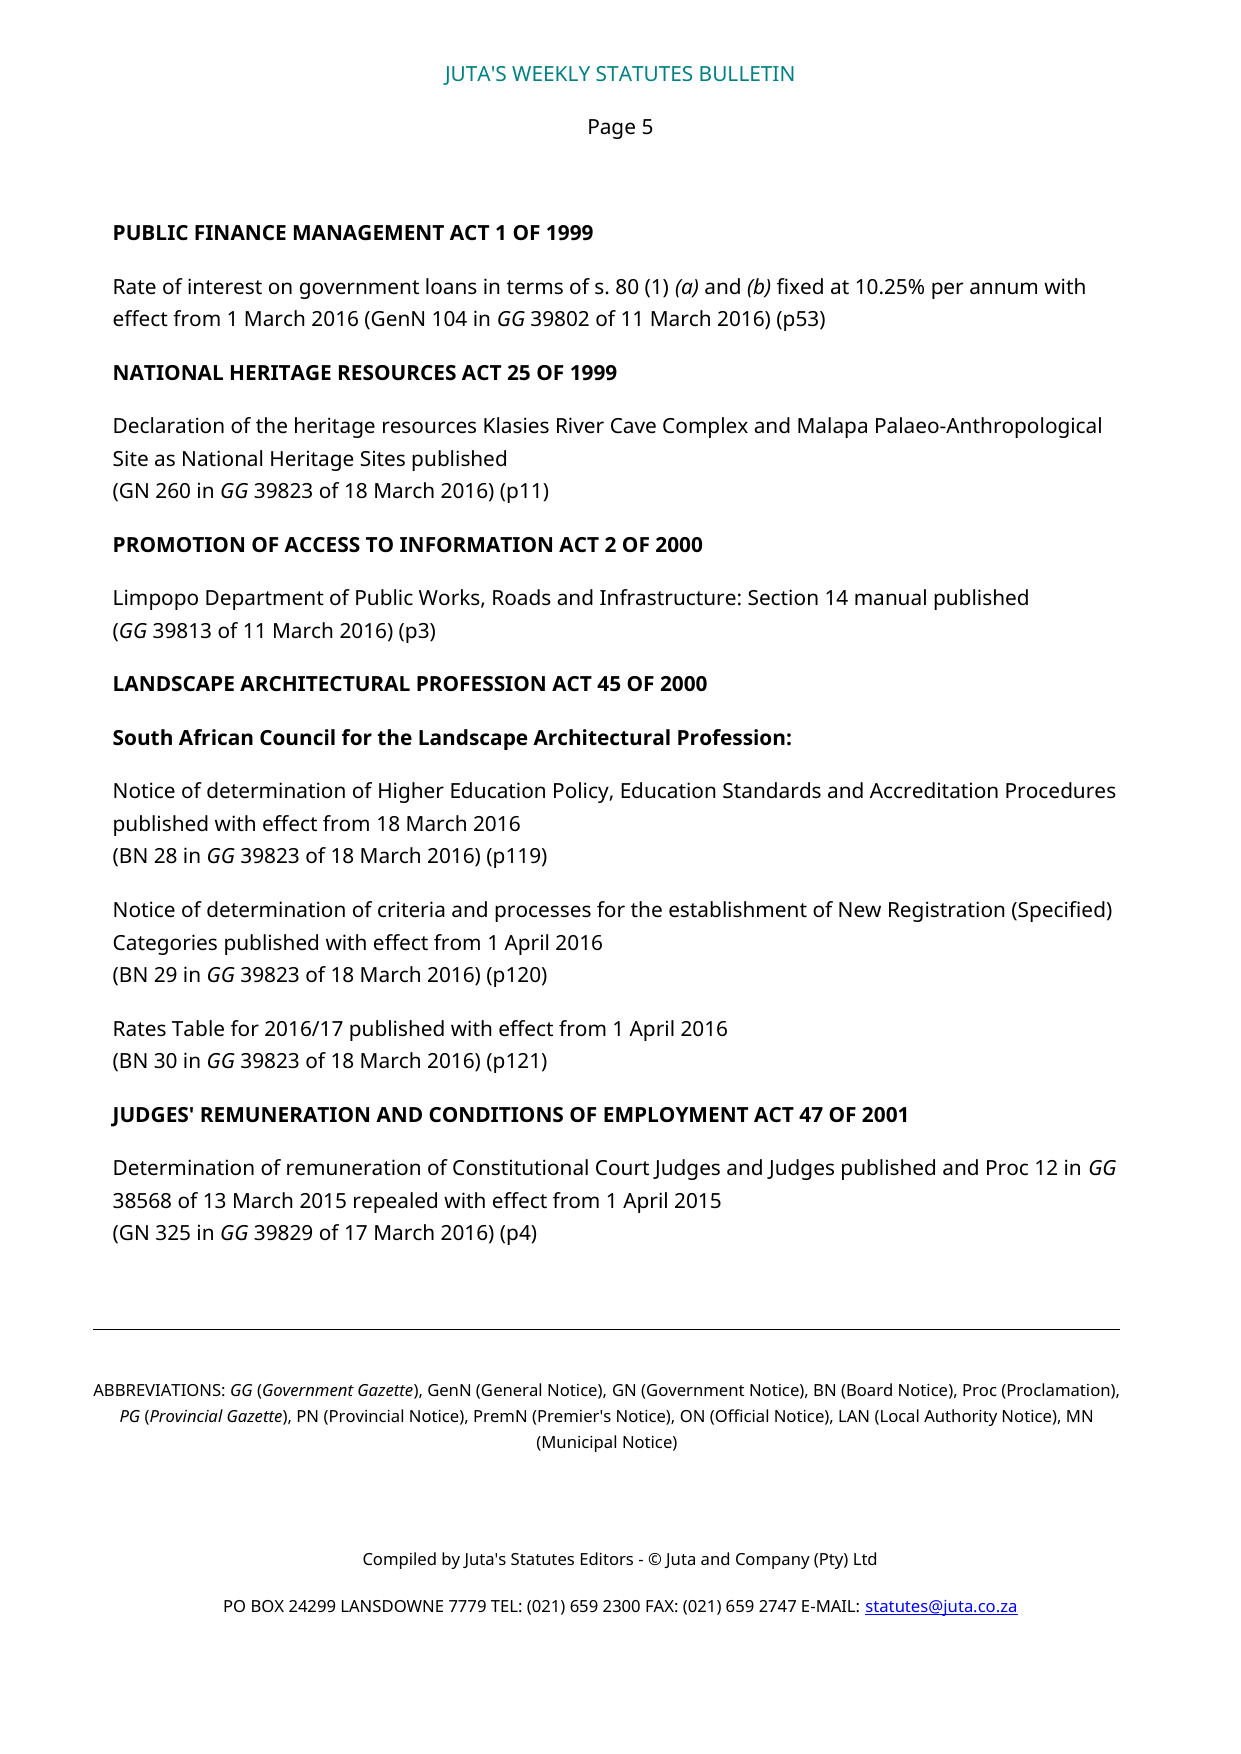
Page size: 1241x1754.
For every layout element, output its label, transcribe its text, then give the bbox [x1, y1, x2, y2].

text PUBLIC FINANCE MANAGEMENT ACT 1 OF 1999 [112, 218, 1128, 247]
text Declaration of the heritage resources Klasies River Cave Complex and Malapa Palaeo-Anthropological Site as National Heritage Sites published (GN 260 in GG 39823 of 18 March 2016) (p11) [112, 411, 1128, 505]
text Limpopo Department of Public Works, Roads and Infrastructure: Section 14 manual published (GG 39813 of 11 March 2016) (p3) [112, 583, 1128, 644]
text LANDSCAPE ARCHITECTURAL PROFESSION ACT 45 OF 2000 [112, 669, 1128, 698]
text Rate of interest on government loans in terms of s. 80 (1) (a) and (b) fixed at 10.25% per annum with effect from 1 March 2016 (GenN 104 in GG 39802 of 11 March 2016) (p53) [112, 272, 1128, 333]
text JUDGES' REMUNERATION AND CONDITIONS OF EMPLOYMENT ACT 47 OF 2001 [112, 1100, 1128, 1128]
text PROMOTION OF ACCESS TO INFORMATION ACT 2 OF 2000 [112, 530, 1128, 558]
text Determination of remuneration of Constitutional Court Judges and Judges published and Proc 12 in GG 38568 of 13 March 2015 repealed with effect from 1 April 2015 (GN 325 in GG 39829 of 17 March 2016) (p4) [112, 1153, 1128, 1247]
text Rates Table for 2016/17 published with effect from 1 April 2016 (BN 30 in GG 39823 of 18 March 2016) (p121) [112, 1014, 1128, 1075]
text South African Council for the Landscape Architectural Profession: [112, 723, 1128, 751]
text NATIONAL HERITAGE RESOURCES ACT 25 OF 1999 [112, 358, 1128, 386]
text Notice of determination of Higher Education Policy, Education Standards and Accreditation Procedures published with effect from 18 March 2016 (BN 28 in GG 39823 of 18 March 2016) (p119) [112, 776, 1128, 870]
text Notice of determination of criteria and processes for the establishment of New Registration (Specified) Categories published with effect from 1 April 2016 (BN 29 in GG 39823 of 18 March 2016) (p120) [112, 895, 1128, 989]
